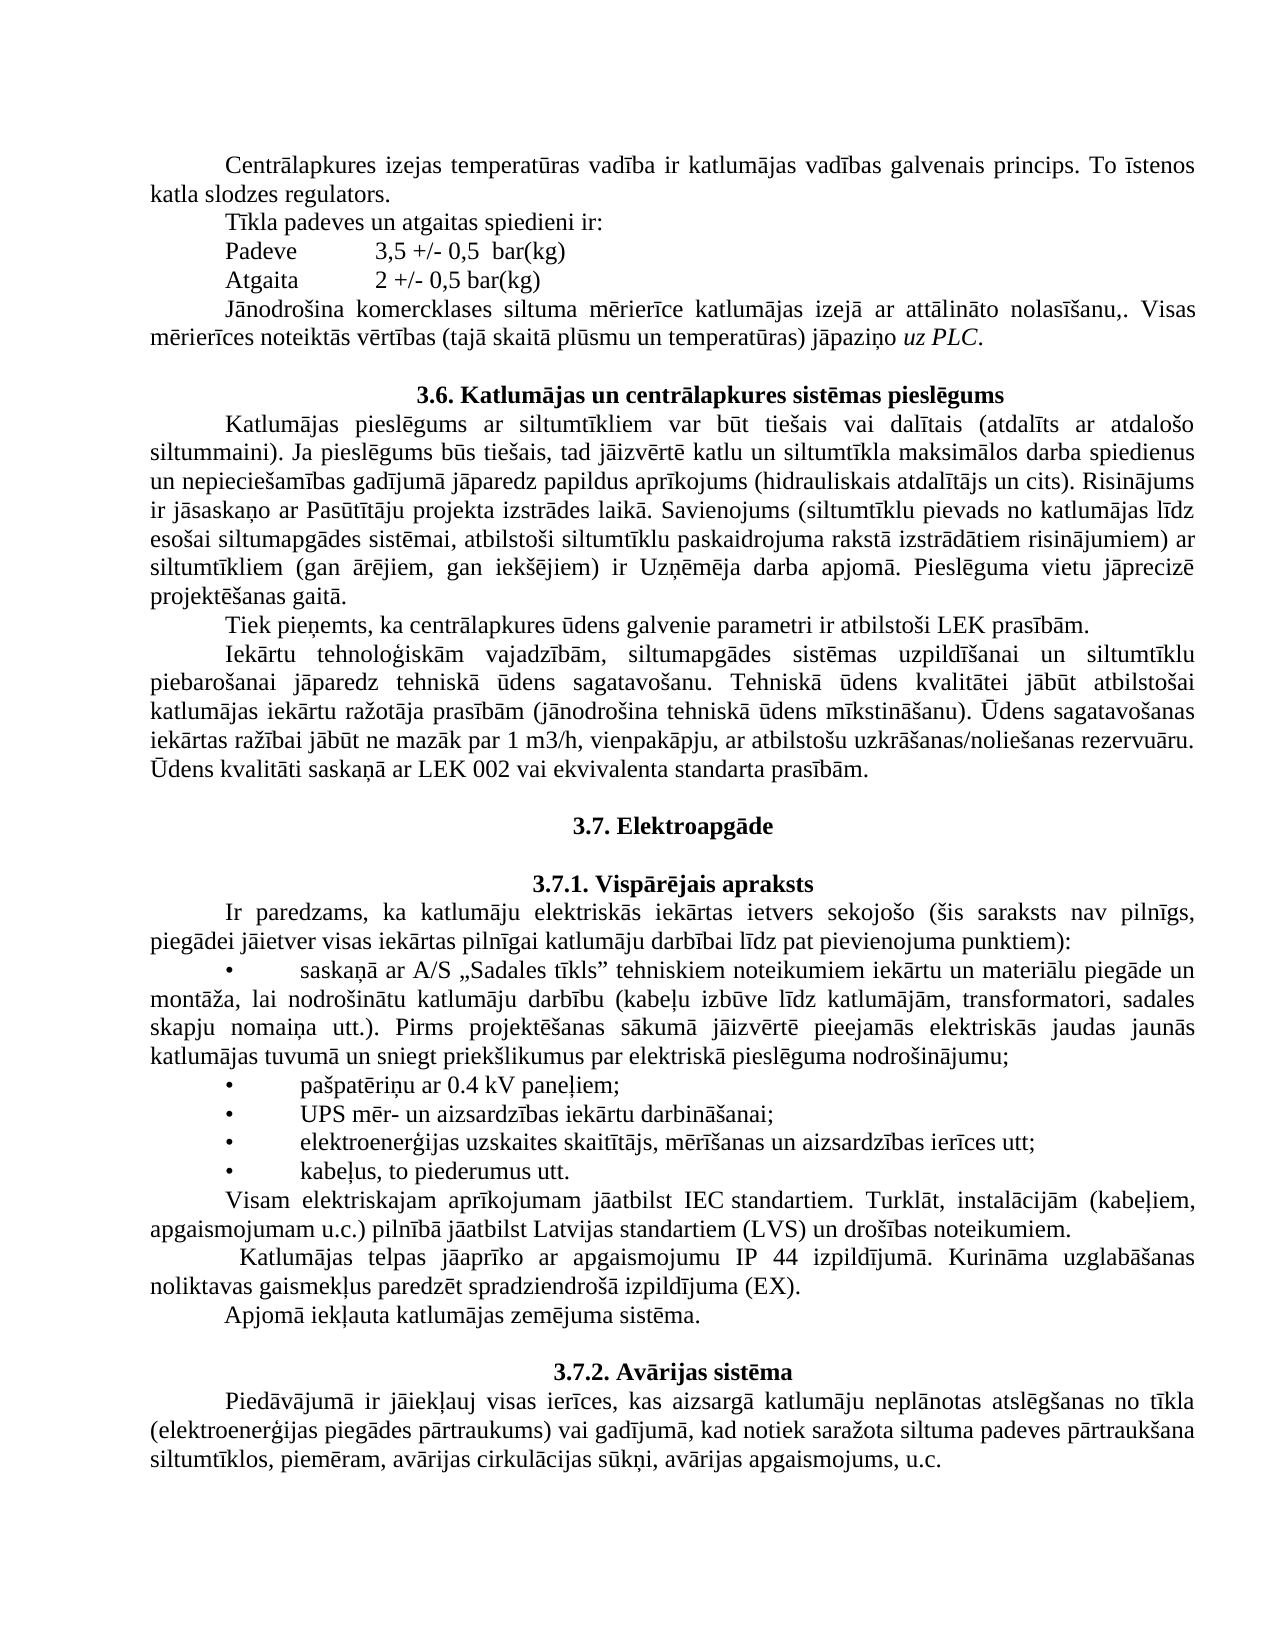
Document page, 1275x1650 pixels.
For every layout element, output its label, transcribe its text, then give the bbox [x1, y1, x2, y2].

text Iekārtu tehnoloģiskām vajadzībām, siltumapgādes sistēmas uzpildīšanai un siltumtīklu piebarošanai jāparedz tehniskā ūdens sagatavošanu. Tehniskā ūdens kvalitātei jābūt atbilstošai katlumājas iekārtu ražotāja prasībām (jānodrošina tehniskā ūdens mīkstināšanu). Ūdens sagatavošanas iekārtas ražībai jābūt ne mazāk par 1 m3/h, vienpakāpju, ar atbilstošu uzkrāšanas/noliešanas rezervuāru. Ūdens kvalitāti saskaņā ar LEK 002 vai ekvivalenta standarta prasībām. [150, 639, 1196, 782]
text Ir paredzams, ka katlumāju elektriskās iekārtas ietvers sekojošo (šis saraksts nav pilnīgs, piegādei jāietver visas iekārtas pilnīgai katlumāju darbībai līdz pat pievienojuma punktiem): [150, 897, 1196, 955]
text Katlumājas telpas jāaprīko ar apgaismojumu IP 44 izpildījumā. Kurināma uzglabāšanas noliktavas gaismekļus paredzēt spradziendrošā izpildījuma (EX). [150, 1242, 1196, 1300]
text Atgaita 2 +/- 0,5 bar(kg) [150, 265, 1196, 294]
text Jānodrošina komercklases siltuma mērierīce katlumājas izejā ar attālināto nolasīšanu,. Visas mērierīces noteiktās vērtības (tajā skaitā plūsmu un temperatūras) jāpaziņo uz PLC. [150, 294, 1196, 351]
text 3.6. Katlumājas un centrālapkures sistēmas pieslēgums [150, 380, 1196, 409]
text Centrālapkures izejas temperatūras vadība ir katlumājas vadības galvenais princips. To īstenos katla slodzes regulators. [150, 150, 1196, 207]
text • kabeļus, to piederumus utt. [150, 1156, 1196, 1185]
text 3.7.2. Avārijas sistēma [150, 1357, 1196, 1386]
text • pašpatēriņu ar 0.4 kV paneļiem; [150, 1070, 1196, 1099]
text Tīkla padeves un atgaitas spiedieni ir: [150, 207, 1196, 236]
text 3.7.1. Vispārējais apraksts [150, 869, 1196, 897]
text Visam elektriskajam aprīkojumam jāatbilst IEC standartiem. Turklāt, instalācijām (kabeļiem, apgaismojumam u.c.) pilnībā jāatbilst Latvijas standartiem (LVS) un drošības noteikumiem. [150, 1185, 1196, 1242]
text Apjomā iekļauta katlumājas zemējuma sistēma. [150, 1300, 1196, 1329]
text 3.7. Elektroapgāde [150, 811, 1196, 840]
text Katlumājas pieslēgums ar siltumtīkliem var būt tiešais vai dalītais (atdalīts ar atdalošo siltummaini). Ja pieslēgums būs tiešais, tad jāizvērtē katlu un siltumtīkla maksimālos darba spiedienus un nepieciešamības gadījumā jāparedz papildus aprīkojums (hidrauliskais atdalītājs un cits). Risinājums ir jāsaskaņo ar Pasūtītāju projekta izstrādes laikā. Savienojums (siltumtīklu pievads no katlumājas līdz esošai siltumapgādes sistēmai, atbilstoši siltumtīklu paskaidrojuma rakstā izstrādātiem risinājumiem) ar siltumtīkliem (gan ārējiem, gan iekšējiem) ir Uzņēmēja darba apjomā. Pieslēguma vietu jāprecizē projektēšanas gaitā. [150, 409, 1196, 610]
text • elektroenerģijas uzskaites skaitītājs, mērīšanas un aizsardzības ierīces utt; [150, 1127, 1196, 1156]
text Padeve 3,5 +/- 0,5 bar(kg) [150, 236, 1196, 265]
text • saskaņā ar A/S „Sadales tīkls” tehniskiem noteikumiem iekārtu un materiālu piegāde un montāža, lai nodrošinātu katlumāju darbību (kabeļu izbūve līdz katlumājām, transformatori, sadales skapju nomaiņa utt.). Pirms projektēšanas sākumā jāizvērtē pieejamās elektriskās jaudas jaunās katlumājas tuvumā un sniegt priekšlikumus par elektriskā pieslēguma nodrošinājumu; [150, 955, 1196, 1070]
text • UPS mēr- un aizsardzības iekārtu darbināšanai; [150, 1099, 1196, 1127]
text Tiek pieņemts, ka centrālapkures ūdens galvenie parametri ir atbilstoši LEK prasībām. [150, 610, 1196, 639]
text Piedāvājumā ir jāiekļauj visas ierīces, kas aizsargā katlumāju neplānotas atslēgšanas no tīkla (elektroenerģijas piegādes pārtraukums) vai gadījumā, kad notiek saražota siltuma padeves pārtraukšana siltumtīklos, piemēram, avārijas cirkulācijas sūkņi, avārijas apgaismojums, u.c. [150, 1386, 1196, 1472]
